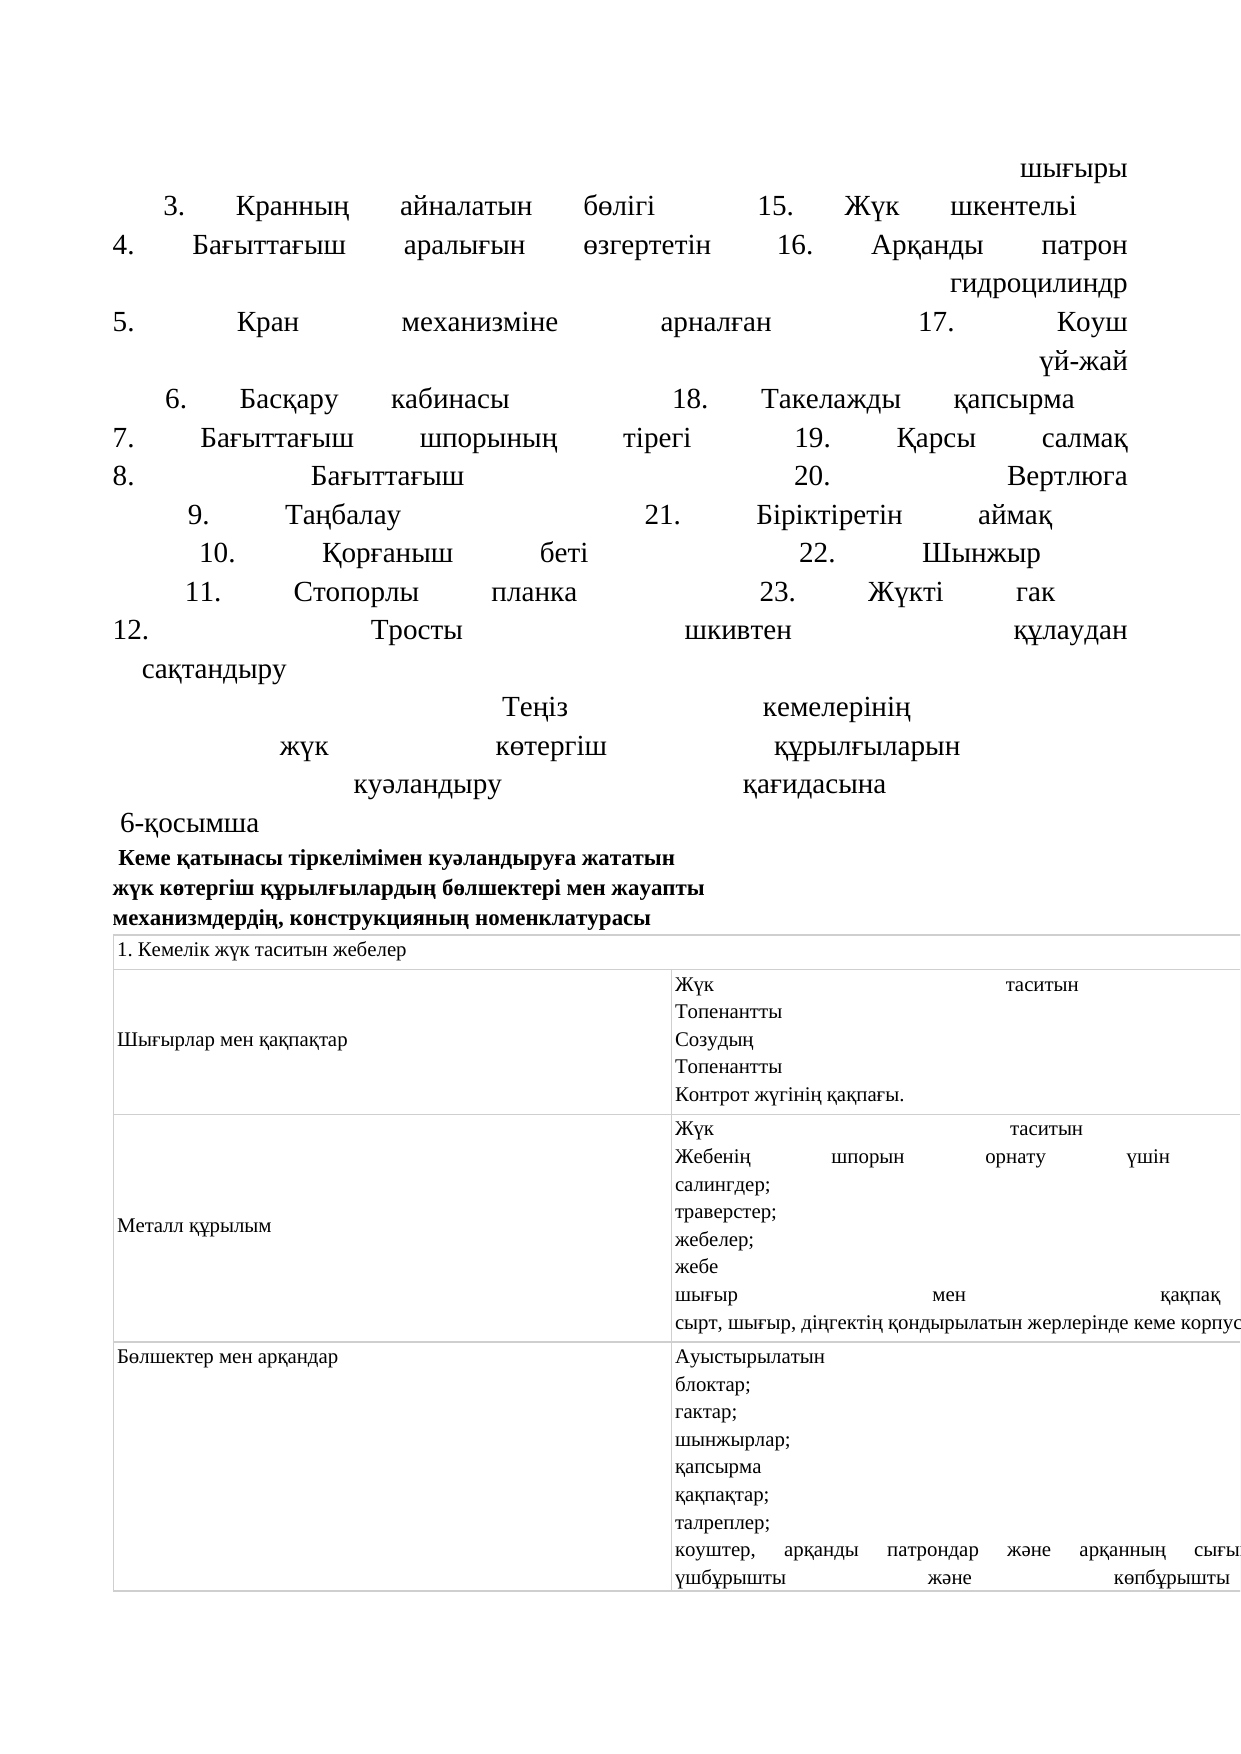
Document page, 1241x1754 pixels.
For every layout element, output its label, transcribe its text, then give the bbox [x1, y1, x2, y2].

table_cell Шығырлар мен қақпақтар [114, 970, 671, 1113]
text Теңіз кемелерінің жүк көтергіш құрылғыларын куәландыру қағидасына 6-қосымша [112, 689, 1128, 839]
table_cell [114, 1343, 671, 1590]
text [112, 150, 1128, 684]
table_header 1. Кемелік жүк таситын жебелер [114, 936, 1240, 969]
table_cell Металл құрылым [114, 1115, 671, 1341]
table_cell Жүк таситын шығырлар; Топенантты шығырлар; Созудың шығыры; Топенантты қақпақтар; Контрот жүгінің қақпағы. [672, 970, 1240, 1113]
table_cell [672, 1343, 1240, 1590]
table_cell Жүк таситын діңгектер; Жебенің шпорын орнату үшін қысқа бағандар; салингдер; траверстер; жебелер; жебе тірегі; шығыр мен қақпақ негізі; сырт, шығыр, діңгектің қондырылатын жерлерінде кеме корпусының жәрдемі. [672, 1115, 1240, 1341]
text Кеме қатынасы тіркелімімен куәландыруға жататын жүк көтергіш құрылғылардың бөлшектері мен жауапты механизмдердің, конструкцияның номенклатурасы [112, 844, 1128, 931]
